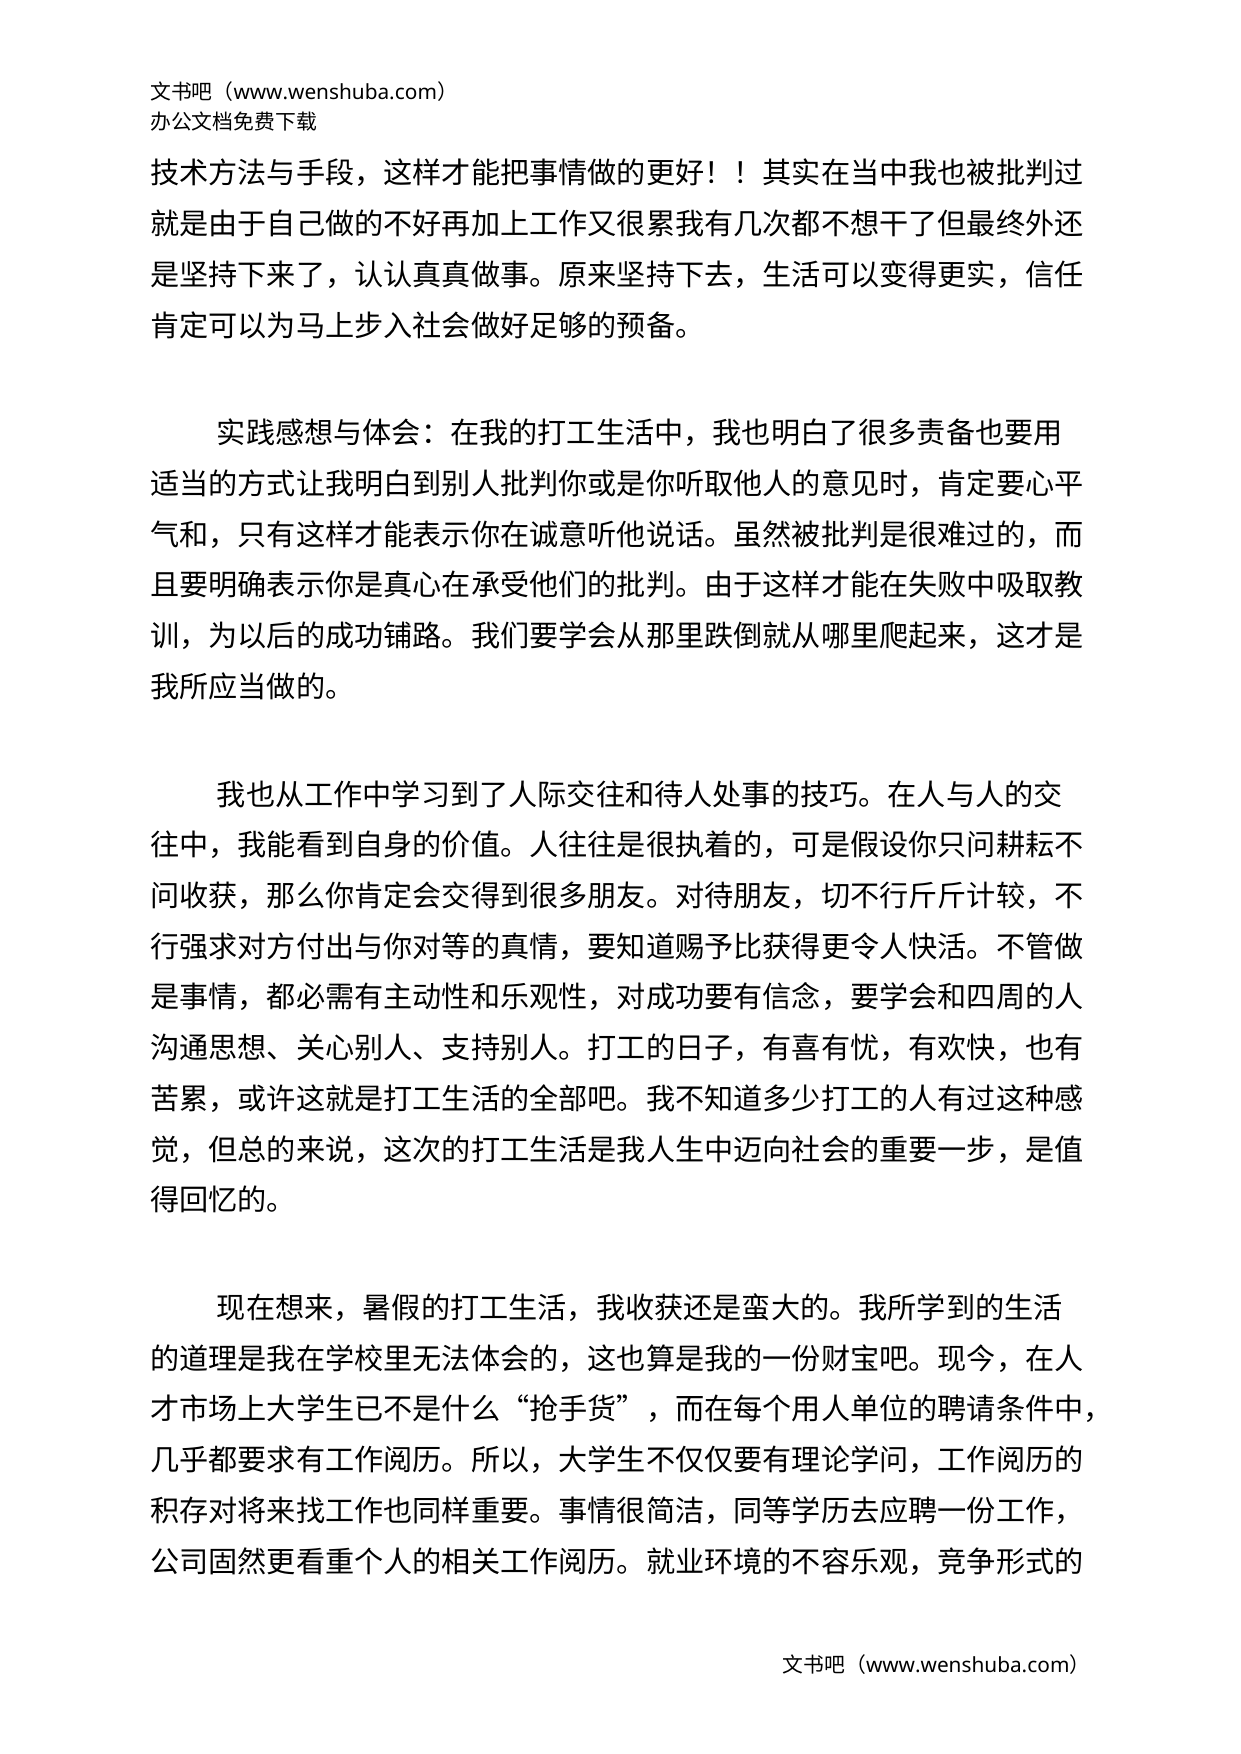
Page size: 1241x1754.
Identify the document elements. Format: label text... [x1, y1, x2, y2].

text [150, 150, 1090, 344]
text 实践感想与体会：在我的打工生活中，我也明白了很多责备也要用适当的方式让我明白到别人批判你或是你听取他人的意见时，肯定要心平气和，只有这样才能表示你在诚意听他说话。虽然被批判是很难过的，而且要明确表示你是真心在承受他们的批判。由于这样才能在失败中吸取教训，为以后的成功铺路。我们要学会从那里跌倒就从哪里爬起来，这才是我所应当做的。 [150, 410, 1090, 706]
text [150, 1284, 1090, 1580]
text 我也从工作中学习到了人际交往和待人处事的技巧。在人与人的交往中，我能看到自身的价值。人往往是很执着的，可是假设你只问耕耘不问收获，那么你肯定会交得到很多朋友。对待朋友，切不行斤斤计较，不行强求对方付出与你对等的真情，要知道赐予比获得更令人快活。不管做是事情，都必需有主动性和乐观性，对成功要有信念，要学会和四周的人沟通思想、关心别人、支持别人。打工的日子，有喜有忧，有欢快，也有苦累，或许这就是打工生活的全部吧。我不知道多少打工的人有过这种感觉，但总的来说，这次的打工生活是我人生中迈向社会的重要一步，是值得回忆的。 [150, 771, 1090, 1219]
